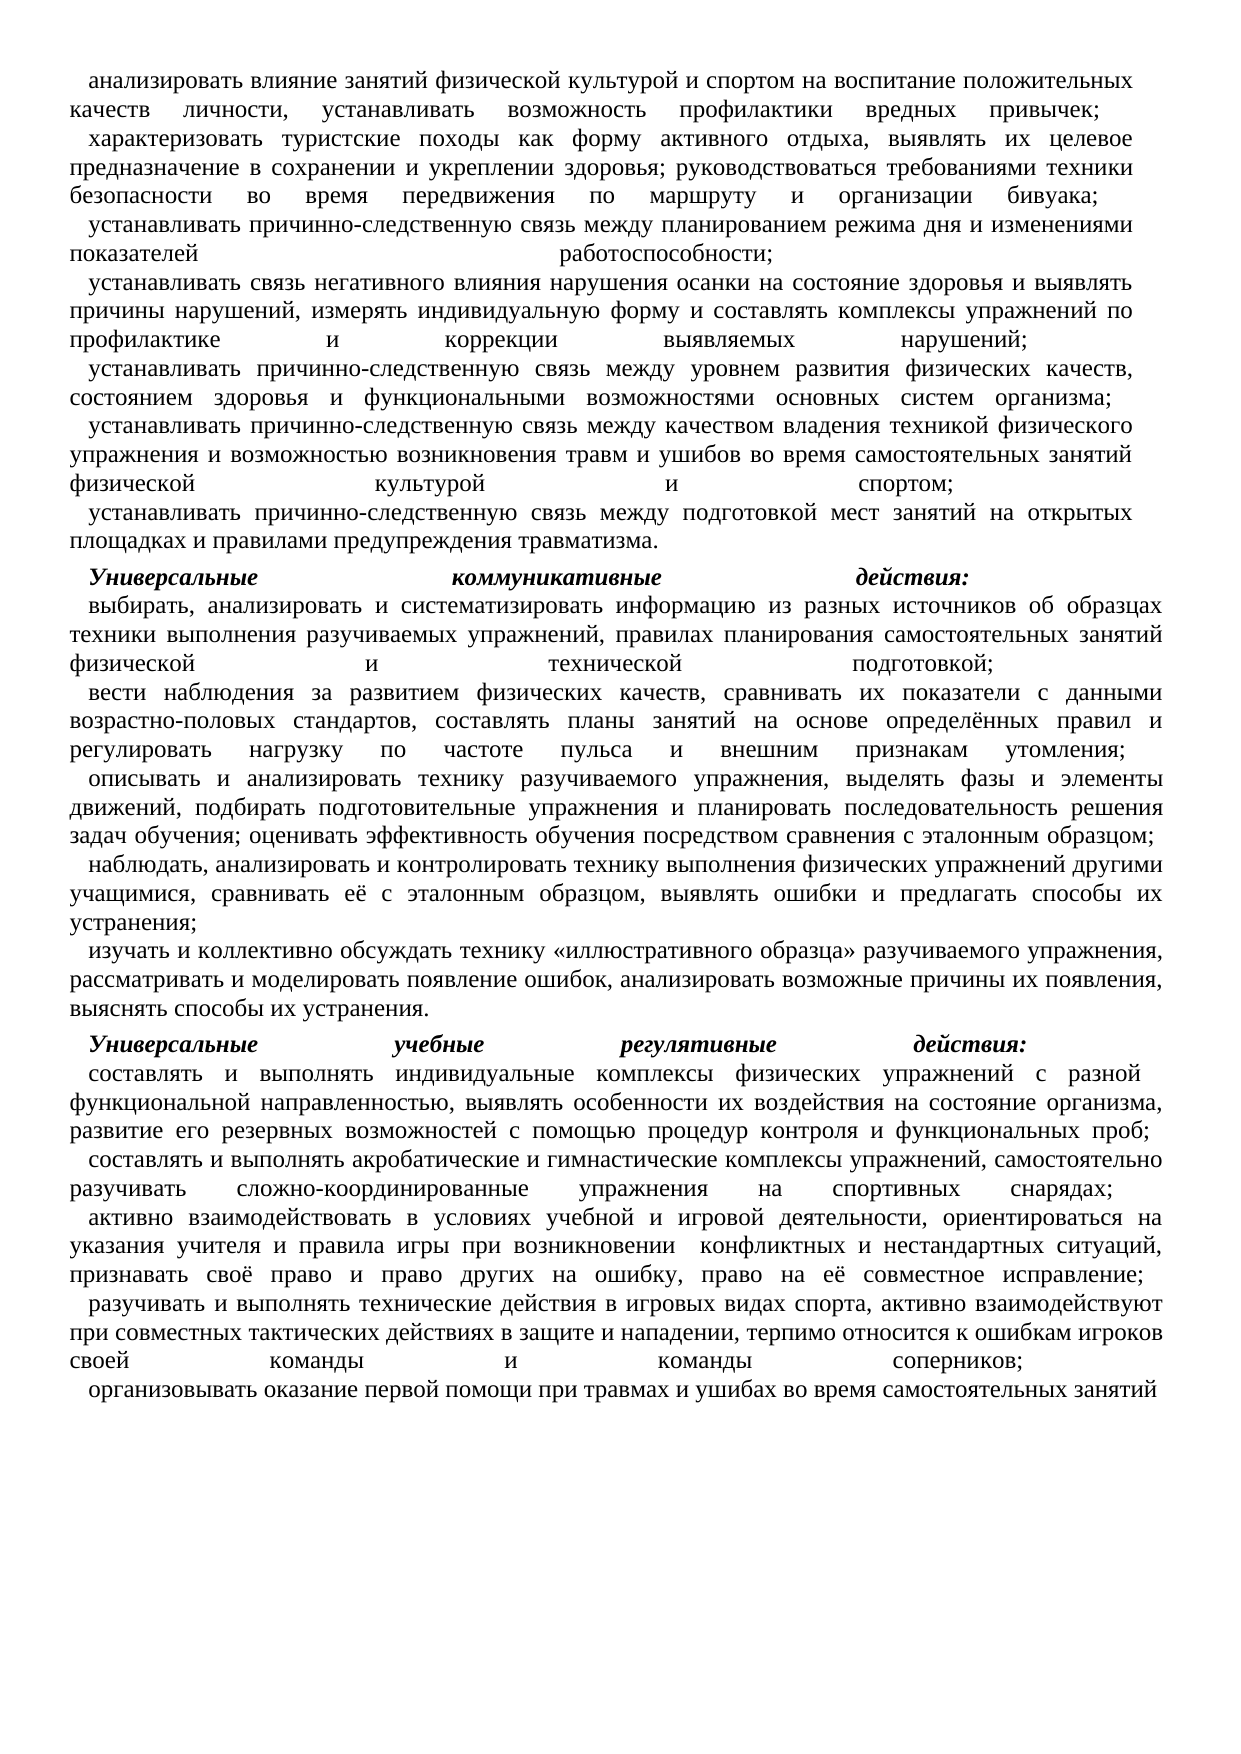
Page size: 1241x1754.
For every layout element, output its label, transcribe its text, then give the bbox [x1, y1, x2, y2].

text Универсальные учебные регулятивные действия: составлять и выполнять индивидуальные комплексы физических упражнений с разной функциональной направленностью, выявлять особенности их воздействия на состояние организма, развитие его резервных возможностей с помощью процедур контроля и функциональных проб; составлять и выполнять акробатические и гимнастические комплексы упражнений, самостоятельно разучивать сложно-координированные упражнения на спортивных снарядах; активно взаимодействовать в условиях учебной и игровой деятельности, ориентироваться на указания учителя и правила игры при возникновении конфликтных и нестандартных ситуаций, признавать своё право и право других на ошибку, право на её совместное исправление; разучивать и выполнять технические действия в игровых видах спорта, активно взаимодействуют при совместных тактических действиях в защите и нападении, терпимо относится к ошибкам игроков своей команды и команды соперников; организовывать оказание первой помощи при травмах и ушибах во время самостоятельных занятий [69, 1029, 1164, 1403]
text Универсальные коммуникативные действия: выбирать, анализировать и систематизировать информацию из разных источников об образцах техники выполнения разучиваемых упражнений, правилах планирования самостоятельных занятий физической и технической подготовкой; вести наблюдения за развитием физических качеств, сравнивать их показатели с данными возрастно-половых стандартов, составлять планы занятий на основе определённых правил и регулировать нагрузку по частоте пульса и внешним признакам утомления; описывать и анализировать технику разучиваемого упражнения, выделять фазы и элементы движений, подбирать подготовительные упражнения и планировать последовательность решения задач обучения; оценивать эффективность обучения посредством сравнения с эталонным образцом; наблюдать, анализировать и контролировать технику выполнения физических упражнений другими учащимися, сравнивать её с эталонным образцом, выявлять ошибки и предлагать способы их устранения; изучать и коллективно обсуждать технику «иллюстративного образца» разучиваемого упражнения, рассматривать и моделировать появление ошибок, анализировать возможные причины их появления, выяснять способы их устранения. [69, 562, 1164, 1022]
text анализировать влияние занятий физической культурой и спортом на воспитание положительных качеств личности, устанавливать возможность профилактики вредных привычек; характеризовать туристские походы как форму активного отдыха, выявлять их целевое предназначение в сохранении и укреплении здоровья; руководствоваться требованиями техники безопасности во время передвижения по маршруту и организации бивуака; устанавливать причинно-следственную связь между планированием режима дня и изменениями показателей работоспособности; устанавливать связь негативного влияния нарушения осанки на состояние здоровья и выявлять причины нарушений, измерять индивидуальную форму и составлять комплексы упражнений по профилактике и коррекции выявляемых нарушений; устанавливать причинно-следственную связь между уровнем развития физических качеств, состоянием здоровья и функциональными возможностями основных систем организма; устанавливать причинно-следственную связь между качеством владения техникой физического упражнения и возможностью возникновения травм и ушибов во время самостоятельных занятий физической культурой и спортом; устанавливать причинно-следственную связь между подготовкой мест занятий на открытых площадках и правилами предупреждения травматизма. [69, 66, 1134, 554]
